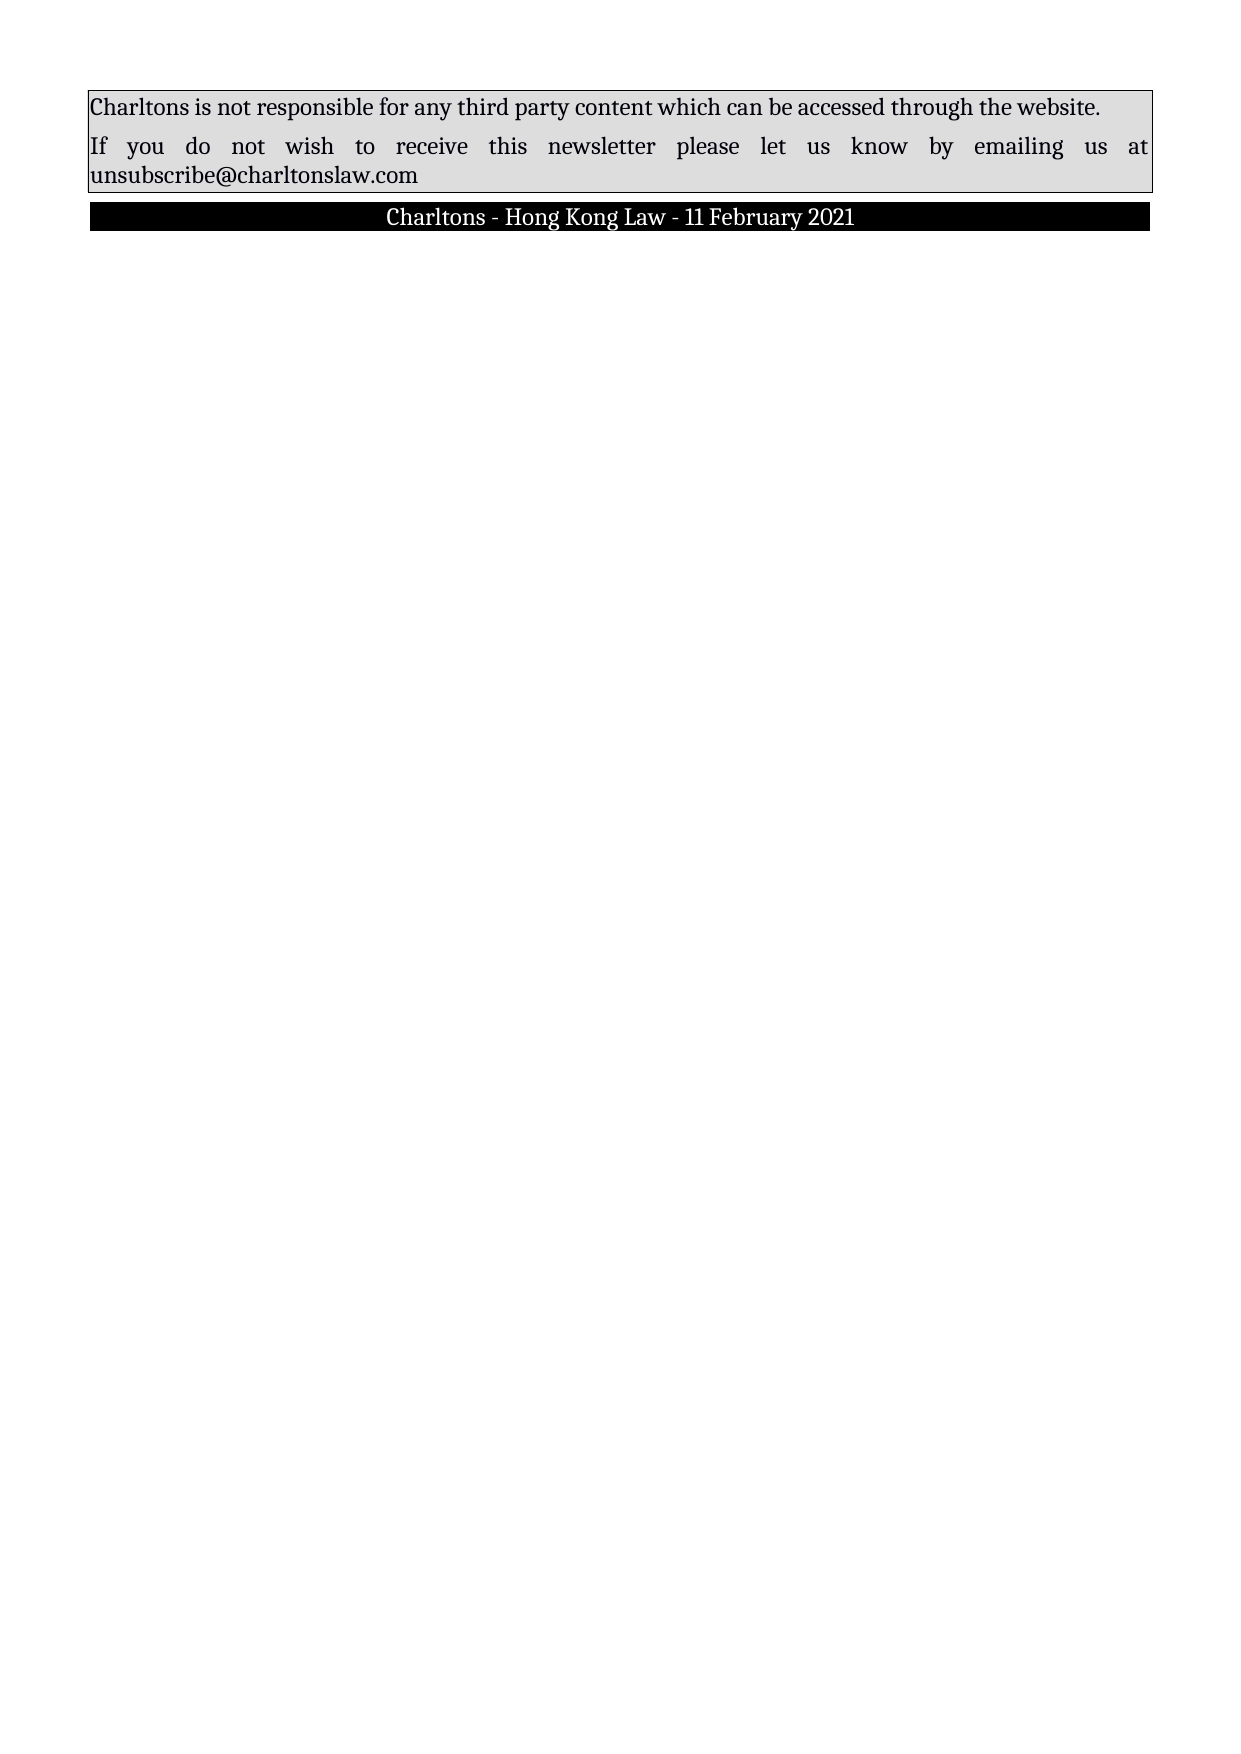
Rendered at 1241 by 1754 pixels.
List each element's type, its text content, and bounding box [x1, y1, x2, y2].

text Charltons is not responsible for any third party content which can be accessed through the website. [89, 91, 1152, 121]
text Charltons - Hong Kong Law - 11 February 2021 [90, 202, 1150, 231]
text If you do not wish to receive this newsletter please let us know by emailing us at unsubscribe@charltonslaw.com [89, 129, 1152, 192]
